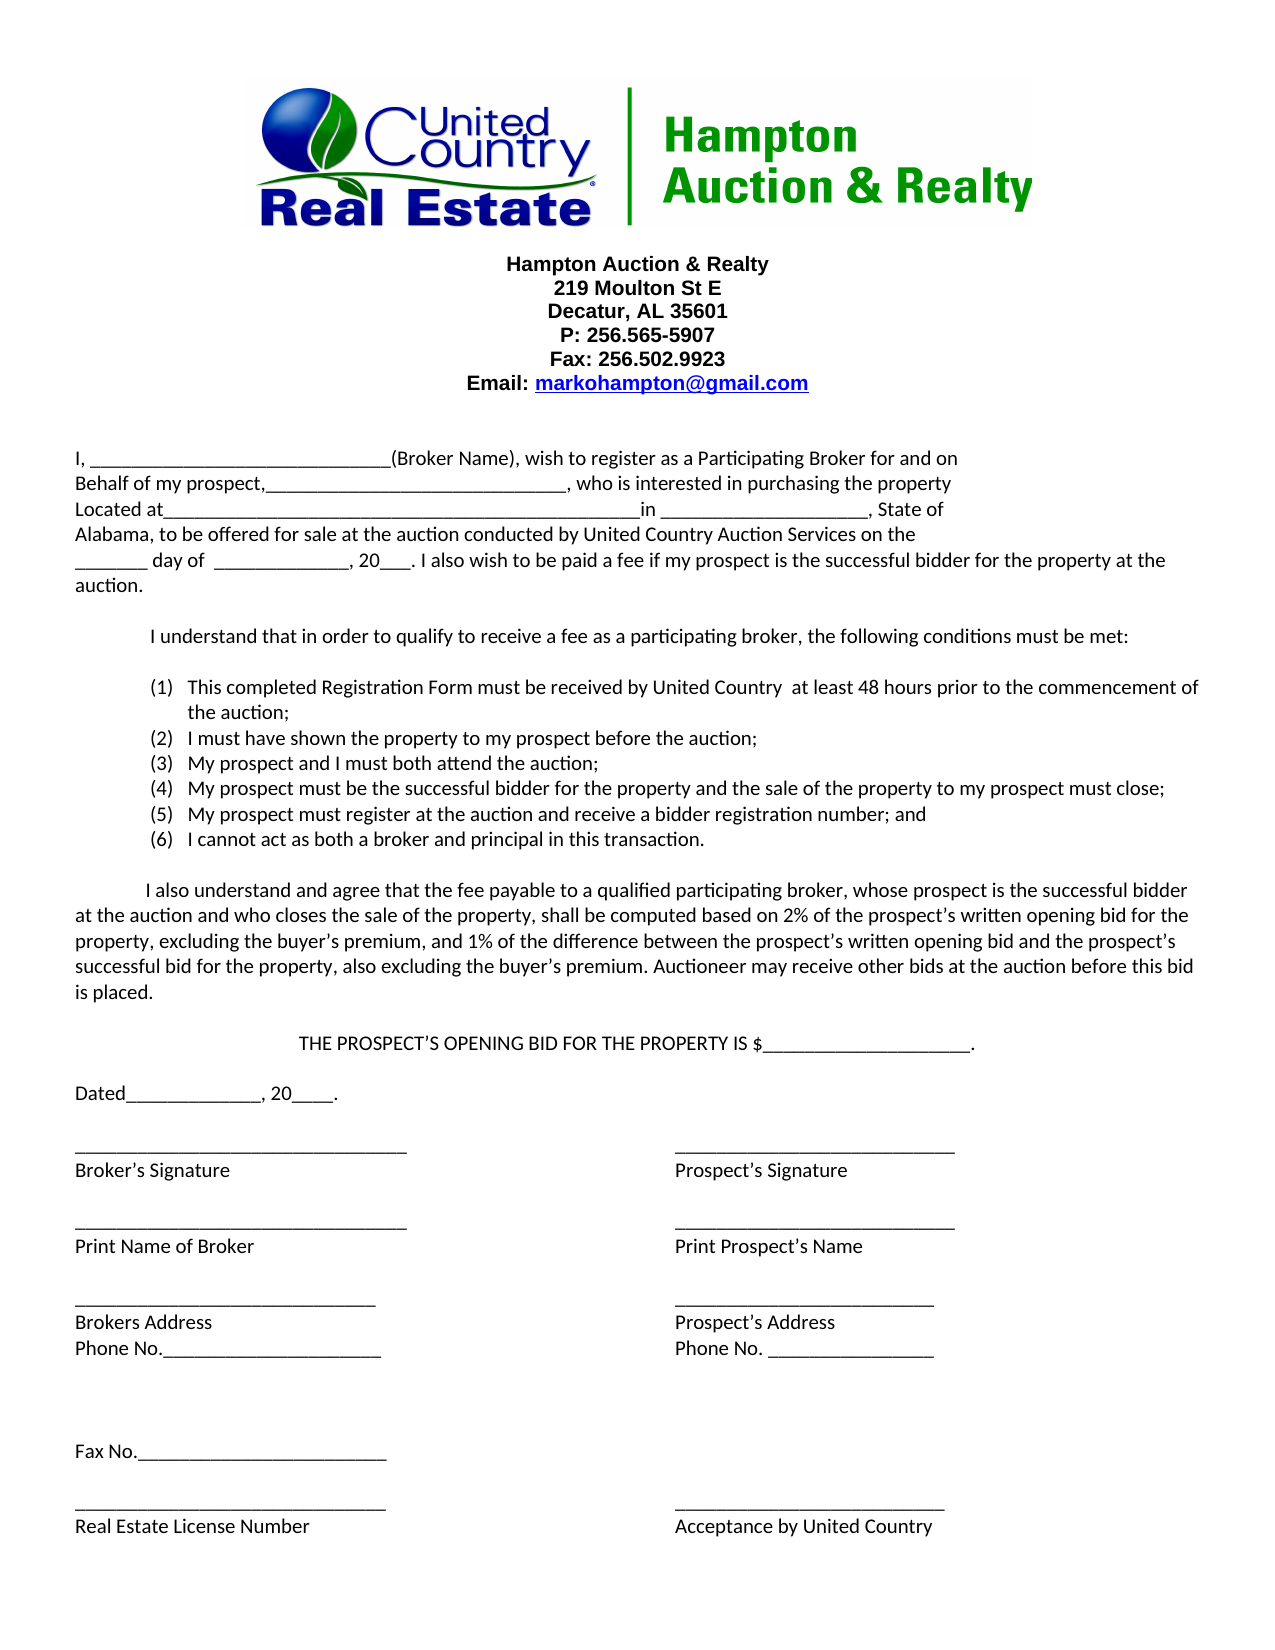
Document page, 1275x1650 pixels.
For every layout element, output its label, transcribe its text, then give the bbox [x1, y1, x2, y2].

text Fax: 256.502.9923 [75, 347, 1200, 371]
text Print Name of Broker Print Prospect’s Name [75, 1233, 1200, 1258]
text Email: markohampton@gmail.com [75, 371, 1200, 395]
text ________________________________ ___________________________ [75, 1208, 1200, 1233]
text I understand that in order to qualify to receive a fee as a participating broker, the following conditions must be met: [75, 623, 1200, 648]
text Broker’s Signature Prospect’s Signature [75, 1157, 1200, 1182]
text Decatur, AL 35601 [75, 299, 1200, 323]
text Dated_____________, 20____. [75, 1081, 1200, 1106]
text Alabama, to be offered for sale at the auction conducted by United Country Auction Services on the [75, 521, 1200, 547]
text Fax No.________________________ [75, 1438, 1200, 1463]
text Behalf of my prospect,_____________________________, who is interested in purchasing the property [75, 471, 1200, 496]
text 219 Moulton St E [75, 275, 1200, 299]
text I also understand and agree that the fee payable to a qualified participating broker, whose prospect is the successful bidder at the auction and who closes the sale of the property, shall be computed based on 2% of the prospect’s written opening bid for the property, excluding the buyer’s premium, and 1% of the difference between the prospect’s written opening bid and the prospect’s successful bid for the property, also excluding the buyer’s premium. Auctioneer may receive other bids at the auction before this bid is placed. [75, 877, 1200, 1004]
text ______________________________ __________________________ [75, 1488, 1200, 1513]
text _______ day of _____________, 20___. I also wish to be paid a fee if my prospect is the successful bidder for the property at the auction. [75, 547, 1200, 598]
picture [243, 75, 1033, 228]
list This completed Registration Form must be received by United Country at least 48 hours prior to the commencement of the auction; [150, 674, 1200, 725]
text Hampton Auction & Realty [75, 251, 1200, 275]
text Phone No._____________________ Phone No. ________________ [75, 1335, 1200, 1386]
text THE PROSPECT’S OPENING BID FOR THE PROPERTY IS $____________________. [75, 1030, 1200, 1055]
text P: 256.565-5907 [75, 323, 1200, 347]
text _____________________________ _________________________ [75, 1284, 1200, 1309]
text I, _____________________________(Broker Name), wish to register as a Participating Broker for and on [75, 445, 1200, 471]
list My prospect and I must both attend the auction; [150, 750, 1200, 776]
list My prospect must register at the auction and receive a bidder registration number; and [150, 801, 1200, 826]
list I must have shown the property to my prospect before the auction; [150, 725, 1200, 750]
text ________________________________ ___________________________ [75, 1131, 1200, 1157]
text Located at______________________________________________in ____________________, State of [75, 496, 1200, 521]
text Brokers Address Prospect’s Address [75, 1309, 1200, 1335]
text Real Estate License Number Acceptance by United Country [75, 1513, 1200, 1539]
list I cannot act as both a broker and principal in this transaction. [150, 826, 1200, 852]
list My prospect must be the successful bidder for the property and the sale of the property to my prospect must close; [150, 776, 1200, 801]
